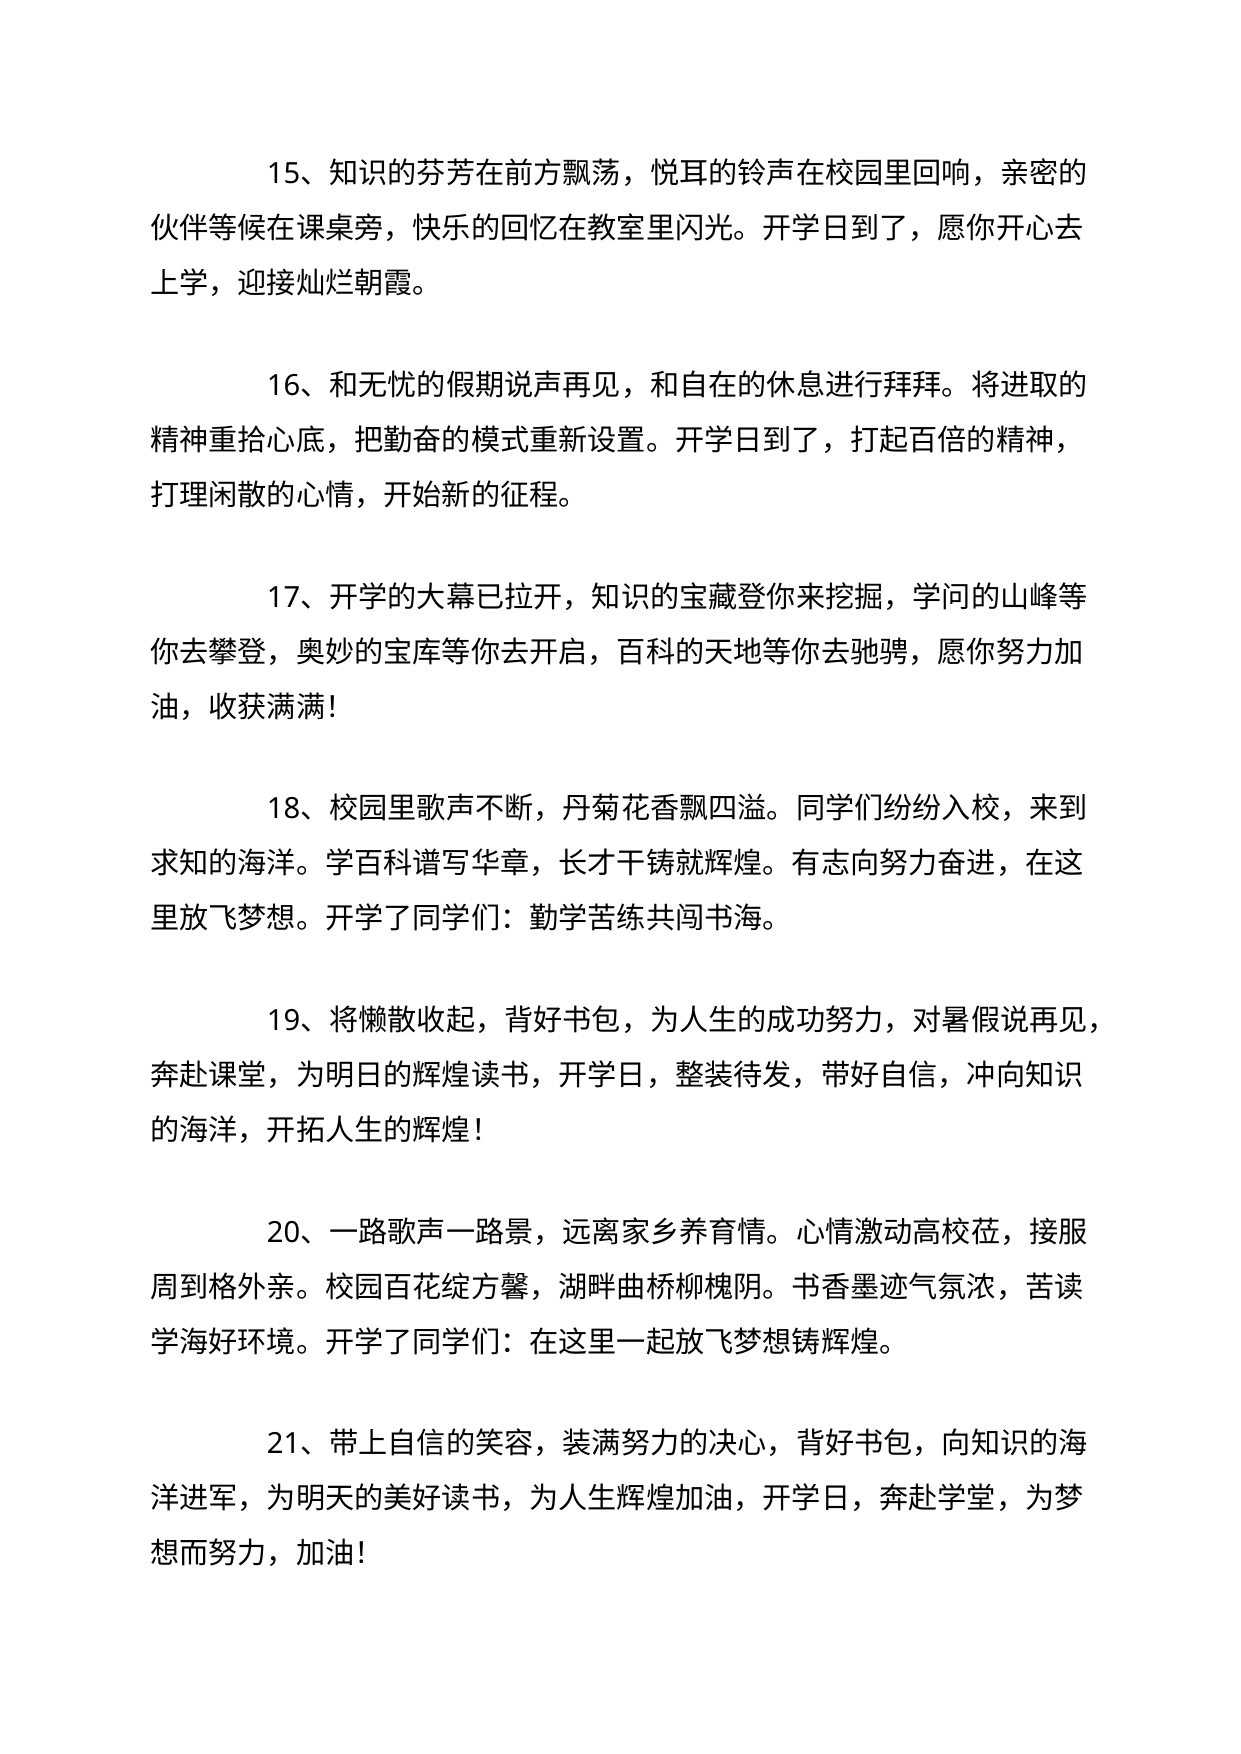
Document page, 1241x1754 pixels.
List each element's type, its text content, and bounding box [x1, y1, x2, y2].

text 20、一路歌声一路景，远离家乡养育情。心情激动高校莅，接服周到格外亲。校园百花绽方馨，湖畔曲桥柳槐阴。书香墨迹气氛浓，苦读学海好环境。开学了同学们：在这里一起放飞梦想铸辉煌。 [150, 1208, 1090, 1361]
text 19、将懒散收起，背好书包，为人生的成功努力，对暑假说再见，奔赴课堂，为明日的辉煌读书，开学日，整装待发，带好自信，冲向知识的海洋，开拓人生的辉煌！ [150, 997, 1090, 1149]
text 16、和无忧的假期说声再见，和自在的休息进行拜拜。将进取的精神重拾心底，把勤奋的模式重新设置。开学日到了，打起百倍的精神，打理闲散的心情，开始新的征程。 [150, 362, 1090, 514]
text 15、知识的芬芳在前方飘荡，悦耳的铃声在校园里回响，亲密的伙伴等候在课桌旁，快乐的回忆在教室里闪光。开学日到了，愿你开心去上学，迎接灿烂朝霞。 [150, 150, 1090, 302]
text 21、带上自信的笑容，装满努力的决心，背好书包，向知识的海洋进军，为明天的美好读书，为人生辉煌加油，开学日，奔赴学堂，为梦想而努力，加油！ [150, 1420, 1090, 1572]
text 17、开学的大幕已拉开，知识的宝藏登你来挖掘，学问的山峰等你去攀登，奥妙的宝库等你去开启，百科的天地等你去驰骋，愿你努力加油，收获满满！ [150, 573, 1090, 726]
text 18、校园里歌声不断，丹菊花香飘四溢。同学们纷纷入校，来到求知的海洋。学百科谱写华章，长才干铸就辉煌。有志向努力奋进，在这里放飞梦想。开学了同学们：勤学苦练共闯书海。 [150, 785, 1090, 937]
